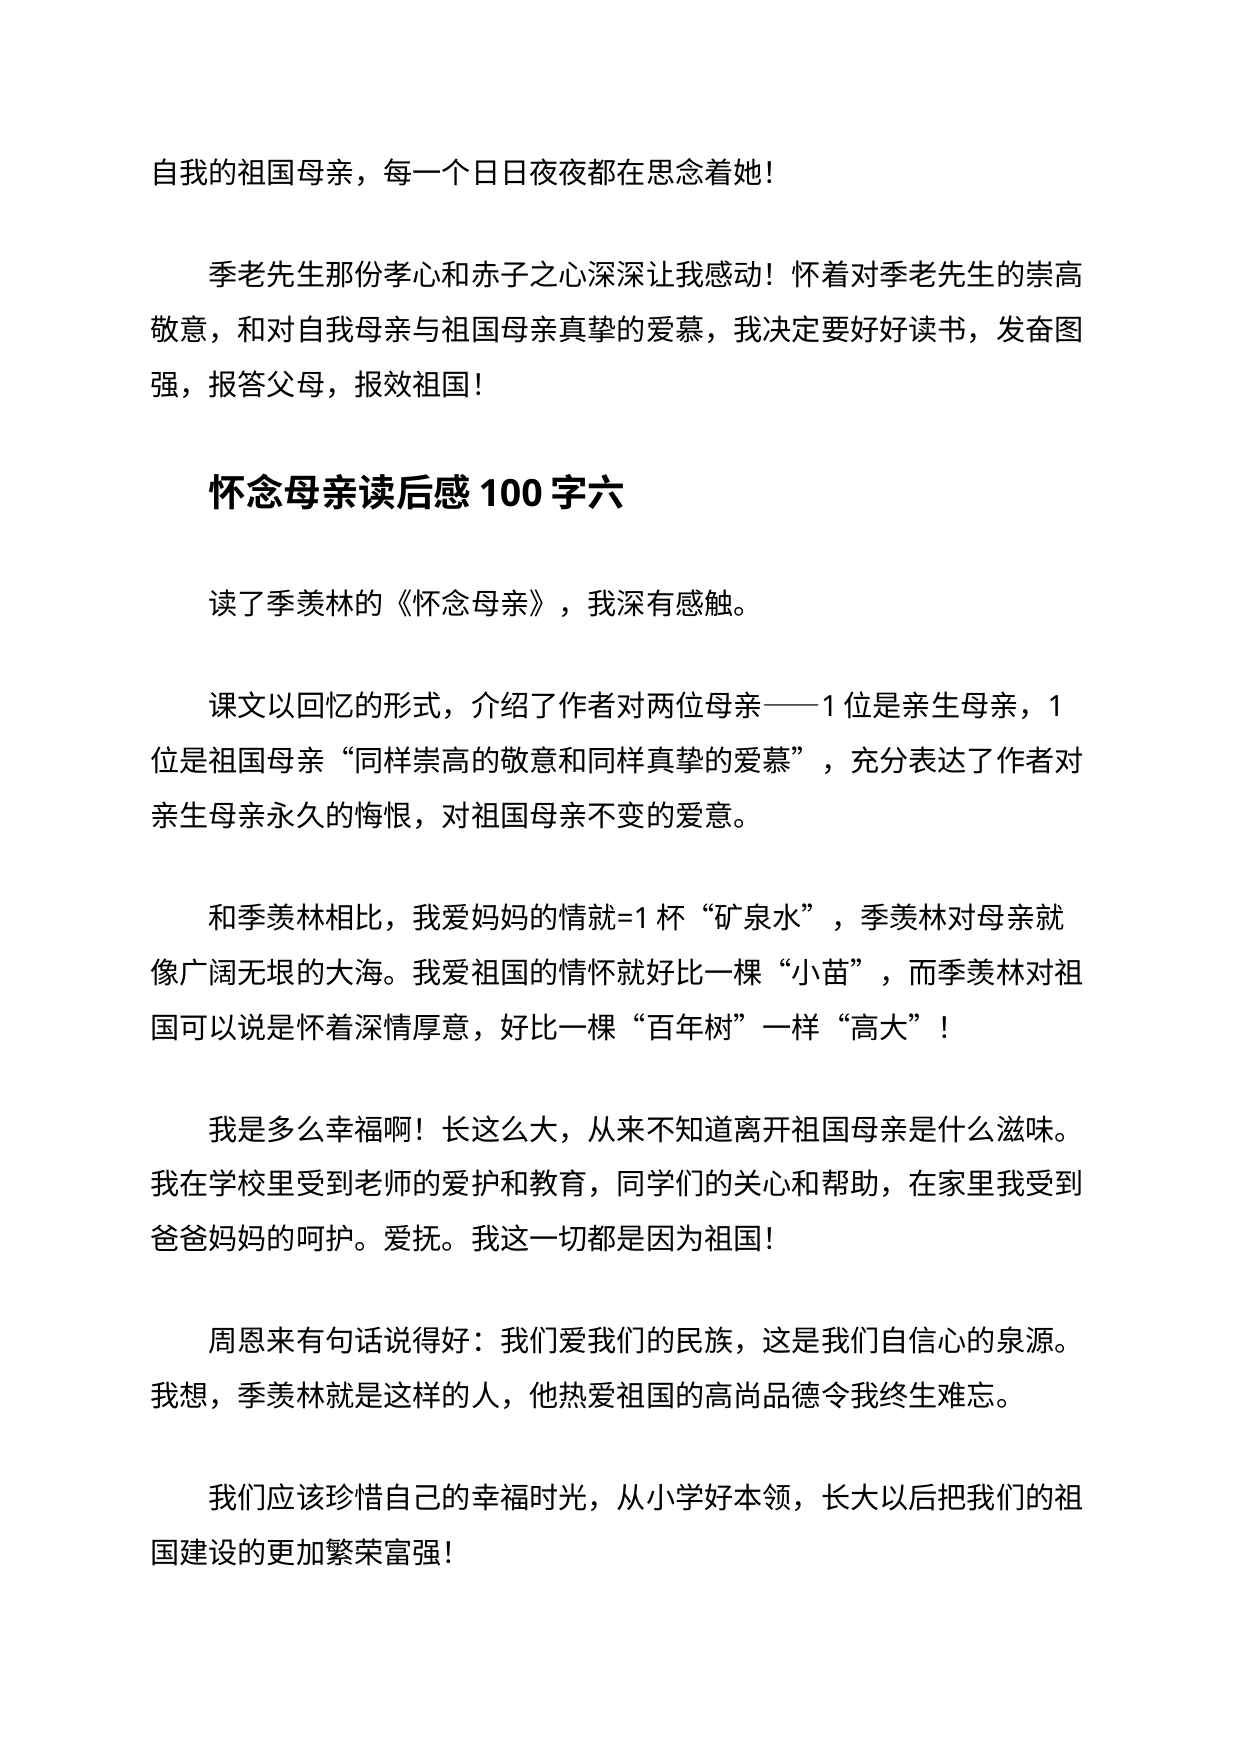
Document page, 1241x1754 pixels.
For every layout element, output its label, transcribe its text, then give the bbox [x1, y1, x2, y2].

text 和季羡林相比，我爱妈妈的情就=1杯“矿泉水”，季羡林对母亲就像广阔无垠的大海。我爱祖国的情怀就好比一棵“小苗”，而季羡林对祖国可以说是怀着深情厚意，好比一棵“百年树”一样“高大”！ [150, 894, 1090, 1047]
text 课文以回忆的形式，介绍了作者对两位母亲——1位是亲生母亲，1位是祖国母亲“同样崇高的敬意和同样真挚的爱慕”，充分表达了作者对亲生母亲永久的悔恨，对祖国母亲不变的爱意。 [150, 683, 1090, 835]
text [150, 150, 1090, 192]
text 怀念母亲读后感100字六 [150, 463, 1090, 518]
text 读了季羡林的《怀念母亲》，我深有感触。 [150, 581, 1090, 623]
text 周恩来有句话说得好：我们爱我们的民族，这是我们自信心的泉源。我想，季羡林就是这样的人，他热爱祖国的高尚品德令我终生难忘。 [150, 1318, 1090, 1415]
text 季老先生那份孝心和赤子之心深深让我感动！怀着对季老先生的崇高敬意，和对自我母亲与祖国母亲真挚的爱慕，我决定要好好读书，发奋图强，报答父母，报效祖国！ [150, 252, 1090, 404]
text 我是多么幸福啊！长这么大，从来不知道离开祖国母亲是什么滋味。我在学校里受到老师的爱护和教育，同学们的关心和帮助，在家里我受到爸爸妈妈的呵护。爱抚。我这一切都是因为祖国！ [150, 1106, 1090, 1258]
text 我们应该珍惜自己的幸福时光，从小学好本领，长大以后把我们的祖国建设的更加繁荣富强！ [150, 1474, 1090, 1571]
